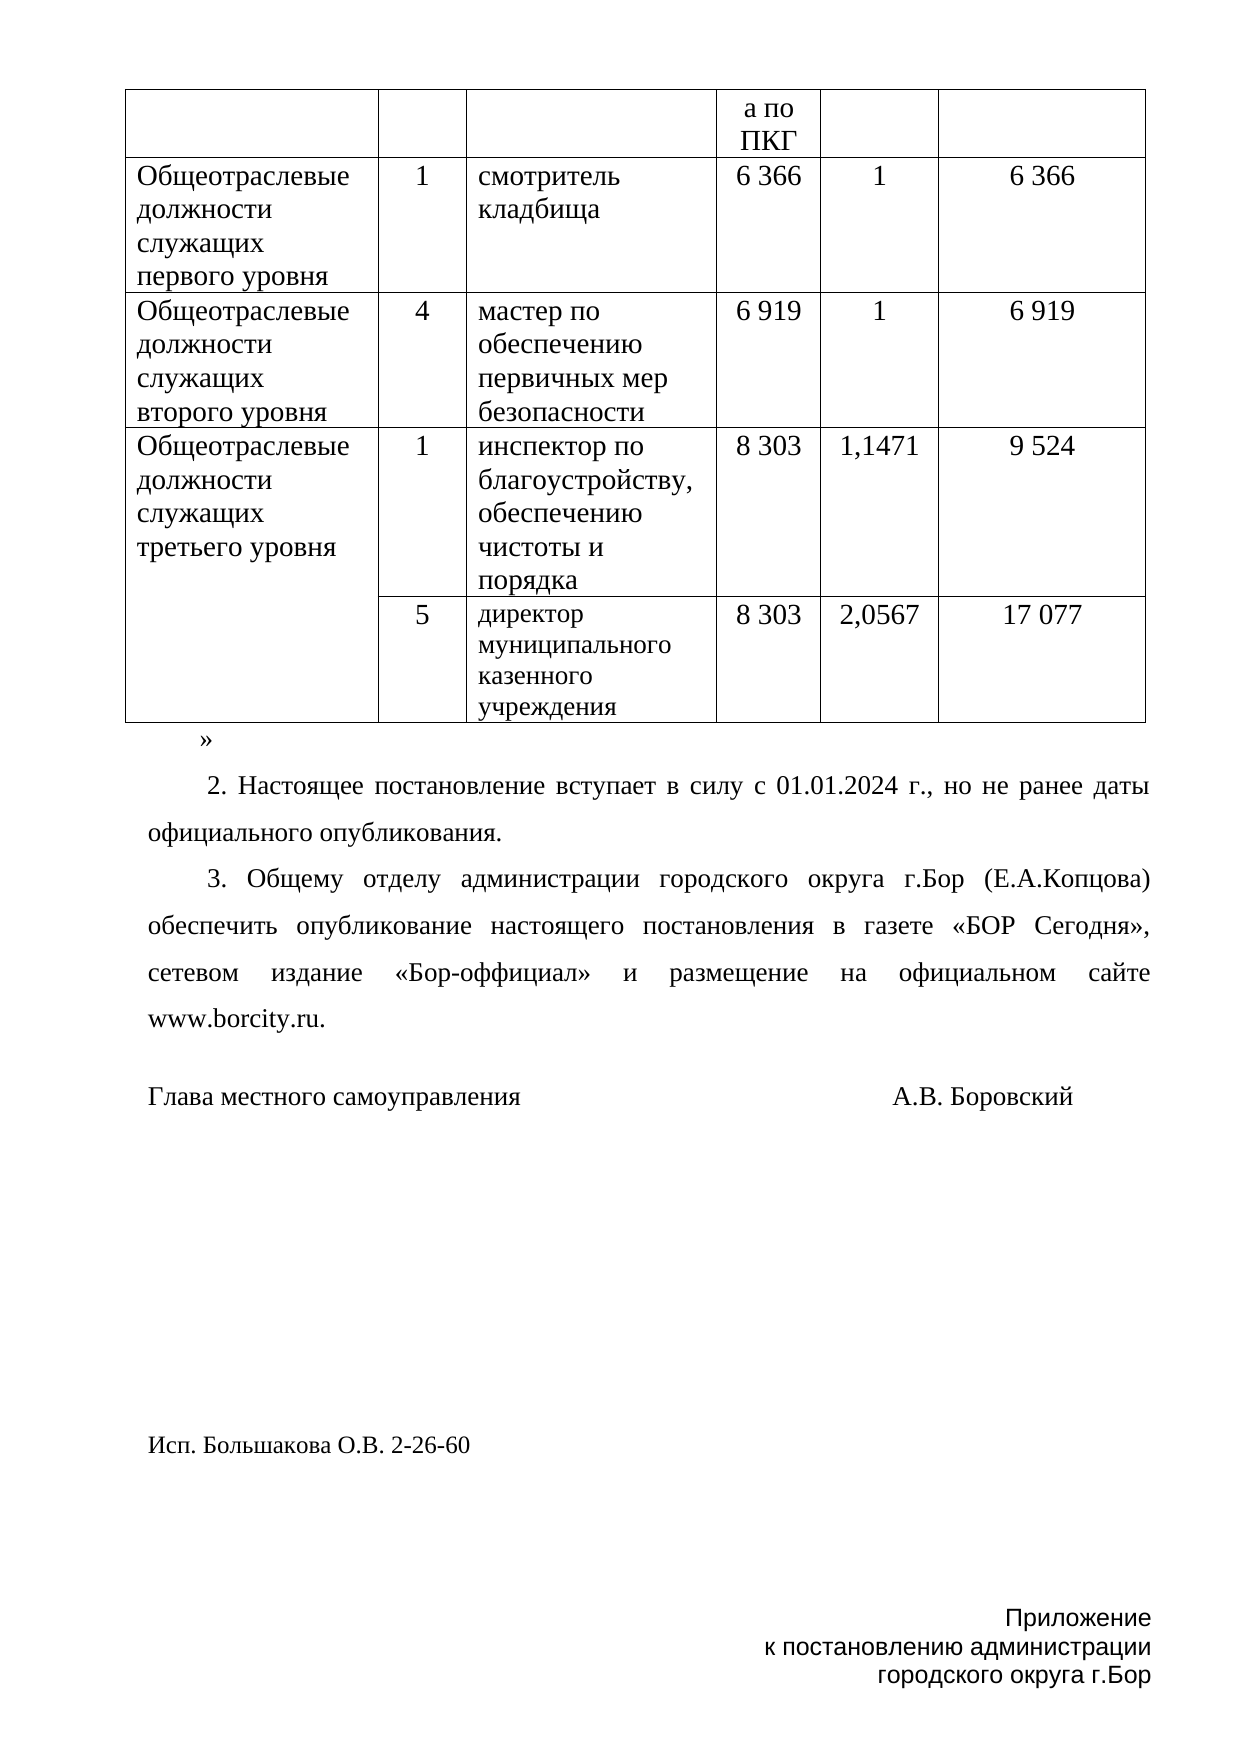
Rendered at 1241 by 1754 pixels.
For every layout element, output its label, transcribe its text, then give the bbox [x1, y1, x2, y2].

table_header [467, 90, 716, 157]
text к постановлению администрации [148, 1631, 1152, 1660]
table_cell Общеотраслевые должности служащих второго уровня [126, 293, 378, 427]
table_cell 6 919 [717, 293, 820, 427]
text Приложение [148, 1603, 1152, 1631]
table_cell 1 [821, 158, 938, 292]
table_cell 5 [379, 597, 466, 722]
table_cell директор муниципального казенного учреждения [467, 597, 716, 722]
table_cell мастер по обеспечению первичных мер безопасности [467, 293, 716, 427]
table_cell 9 524 [939, 428, 1145, 596]
table_cell 1 [379, 158, 466, 292]
table_cell инспектор по благоустройству, обеспечению чистоты и порядка [467, 428, 716, 596]
table_cell 1,1471 [821, 428, 938, 596]
text 2. Настоящее постановление вступает в силу с 01.01.2024 г., но не ранее даты официального опубликования. [148, 769, 1152, 847]
table_cell 6 366 [717, 158, 820, 292]
table_cell 17 077 [939, 597, 1145, 722]
table_cell 6 919 [939, 293, 1145, 427]
list » [199, 723, 1152, 754]
table_cell смотритель кладбища [467, 158, 716, 292]
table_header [717, 90, 820, 157]
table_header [939, 90, 1145, 157]
text городского округа г.Бор [148, 1660, 1152, 1689]
table_cell 6 366 [939, 158, 1145, 292]
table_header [379, 90, 466, 157]
text 3. Общему отделу администрации городского округа г.Бор (Е.А.Копцова) обеспечить опубликование настоящего постановления в газете «БОР Сегодня», сетевом издание «Бор-оффициал» и размещение на официальном сайте www.borcity.ru. [148, 863, 1152, 1034]
table_cell 1 [379, 428, 466, 596]
table_cell Общеотраслевые должности служащих первого уровня [126, 158, 378, 292]
table_cell 8 303 [717, 428, 820, 596]
table_cell 1 [821, 293, 938, 427]
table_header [821, 90, 938, 157]
text Исп. Большакова О.В. 2-26-60 [148, 1430, 1152, 1459]
table_cell 2,0567 [821, 597, 938, 722]
text Глава местного самоуправления А.В. Боровский [148, 1080, 1152, 1112]
table_cell 8 303 [717, 597, 820, 722]
table_cell 4 [379, 293, 466, 427]
table_cell Общеотраслевые должности служащих третьего уровня [126, 428, 378, 722]
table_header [126, 90, 378, 157]
